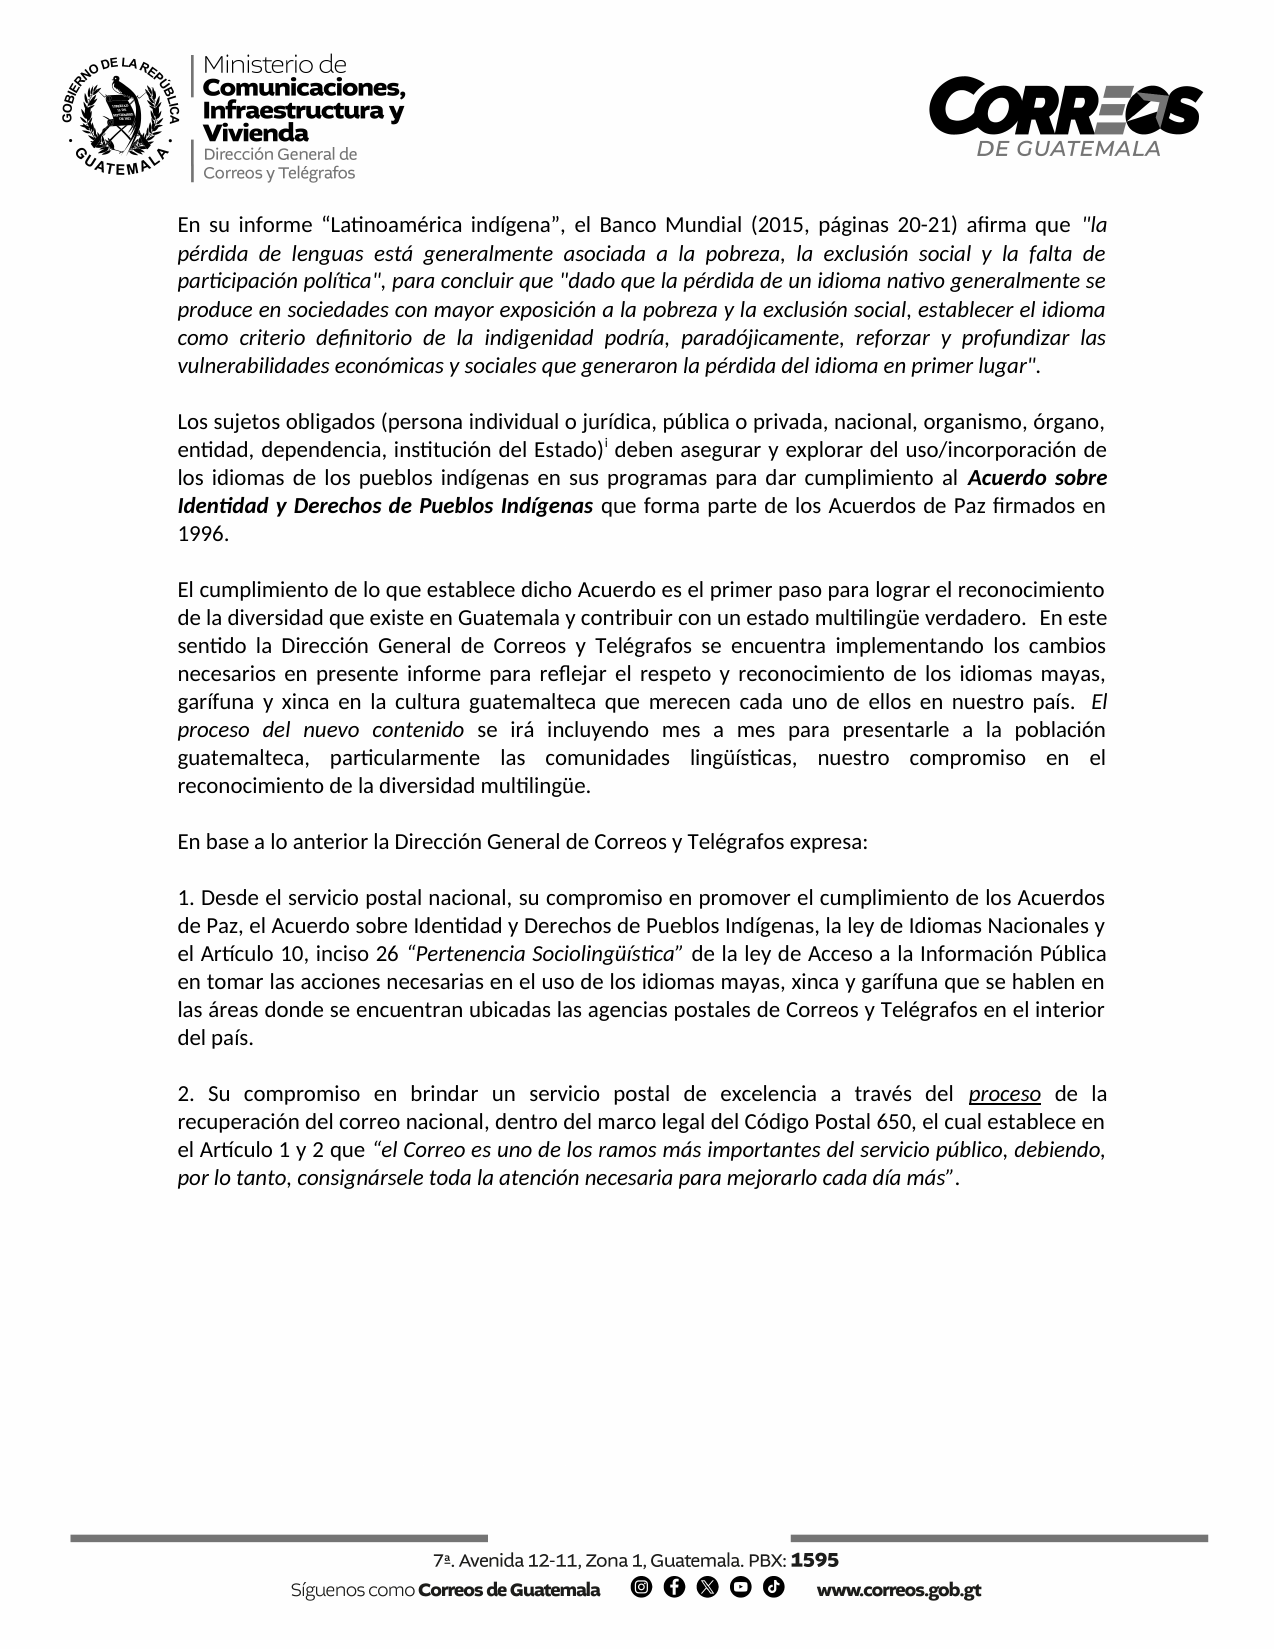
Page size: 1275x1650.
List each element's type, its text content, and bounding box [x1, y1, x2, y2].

text El cumplimiento de lo que establece dicho Acuerdo es el primer paso para lograr el reconocimiento de la diversidad que existe en Guatemala y contribuir con un estado multilingüe verdadero. En este sentido la Dirección General de Correos y Telégrafos se encuentra implementando los cambios necesarios en presente informe para reflejar el respeto y reconocimiento de los idiomas mayas, garífuna y xinca en la cultura guatemalteca que merecen cada uno de ellos en nuestro país. El proceso del nuevo contenido se irá incluyendo mes a mes para presentarle a la población guatemalteca, particularmente las comunidades lingüísticas, nuestro compromiso en el reconocimiento de la diversidad multilingüe. [177, 575, 1107, 799]
text 2. Su compromiso en brindar un servicio postal de excelencia a través del proceso de la recuperación del correo nacional, dentro del marco legal del Código Postal 650, el cual establece en el Artículo 1 y 2 que “el Correo es uno de los ramos más importantes del servicio público, debiendo, por lo tanto, consignársele toda la atención necesaria para mejorarlo cada día más”. [177, 1079, 1107, 1191]
text En base a lo anterior la Dirección General de Correos y Telégrafos expresa: [177, 827, 1107, 855]
picture [0, 0, 1274, 1649]
text 1. Desde el servicio postal nacional, su compromiso en promover el cumplimiento de los Acuerdos de Paz, el Acuerdo sobre Identidad y Derechos de Pueblos Indígenas, la ley de Idiomas Nacionales y el Artículo 10, inciso 26 “Pertenencia Sociolingüística” de la ley de Acceso a la Información Pública en tomar las acciones necesarias en el uso de los idiomas mayas, xinca y garífuna que se hablen en las áreas donde se encuentran ubicadas las agencias postales de Correos y Telégrafos en el interior del país. [177, 883, 1107, 1051]
text En su informe “Latinoamérica indígena”, el Banco Mundial (2015, páginas 20-21) afirma que "la pérdida de lenguas está generalmente asociada a la pobreza, la exclusión social y la falta de participación política", para concluir que "dado que la pérdida de un idioma nativo generalmente se produce en sociedades con mayor exposición a la pobreza y la exclusión social, establecer el idioma como criterio definitorio de la indigenidad podría, paradójicamente, reforzar y profundizar las vulnerabilidades económicas y sociales que generaron la pérdida del idioma en primer lugar". [177, 211, 1107, 379]
text Los sujetos obligados (persona individual o jurídica, pública o privada, nacional, organismo, órgano, entidad, dependencia, institución del Estado) deben asegurar y explorar del uso/incorporación de los idiomas de los pueblos indígenas en sus programas para dar cumplimiento al Acuerdo sobre Identidad y Derechos de Pueblos Indígenas que forma parte de los Acuerdos de Paz firmados en 1996. [177, 407, 1107, 547]
